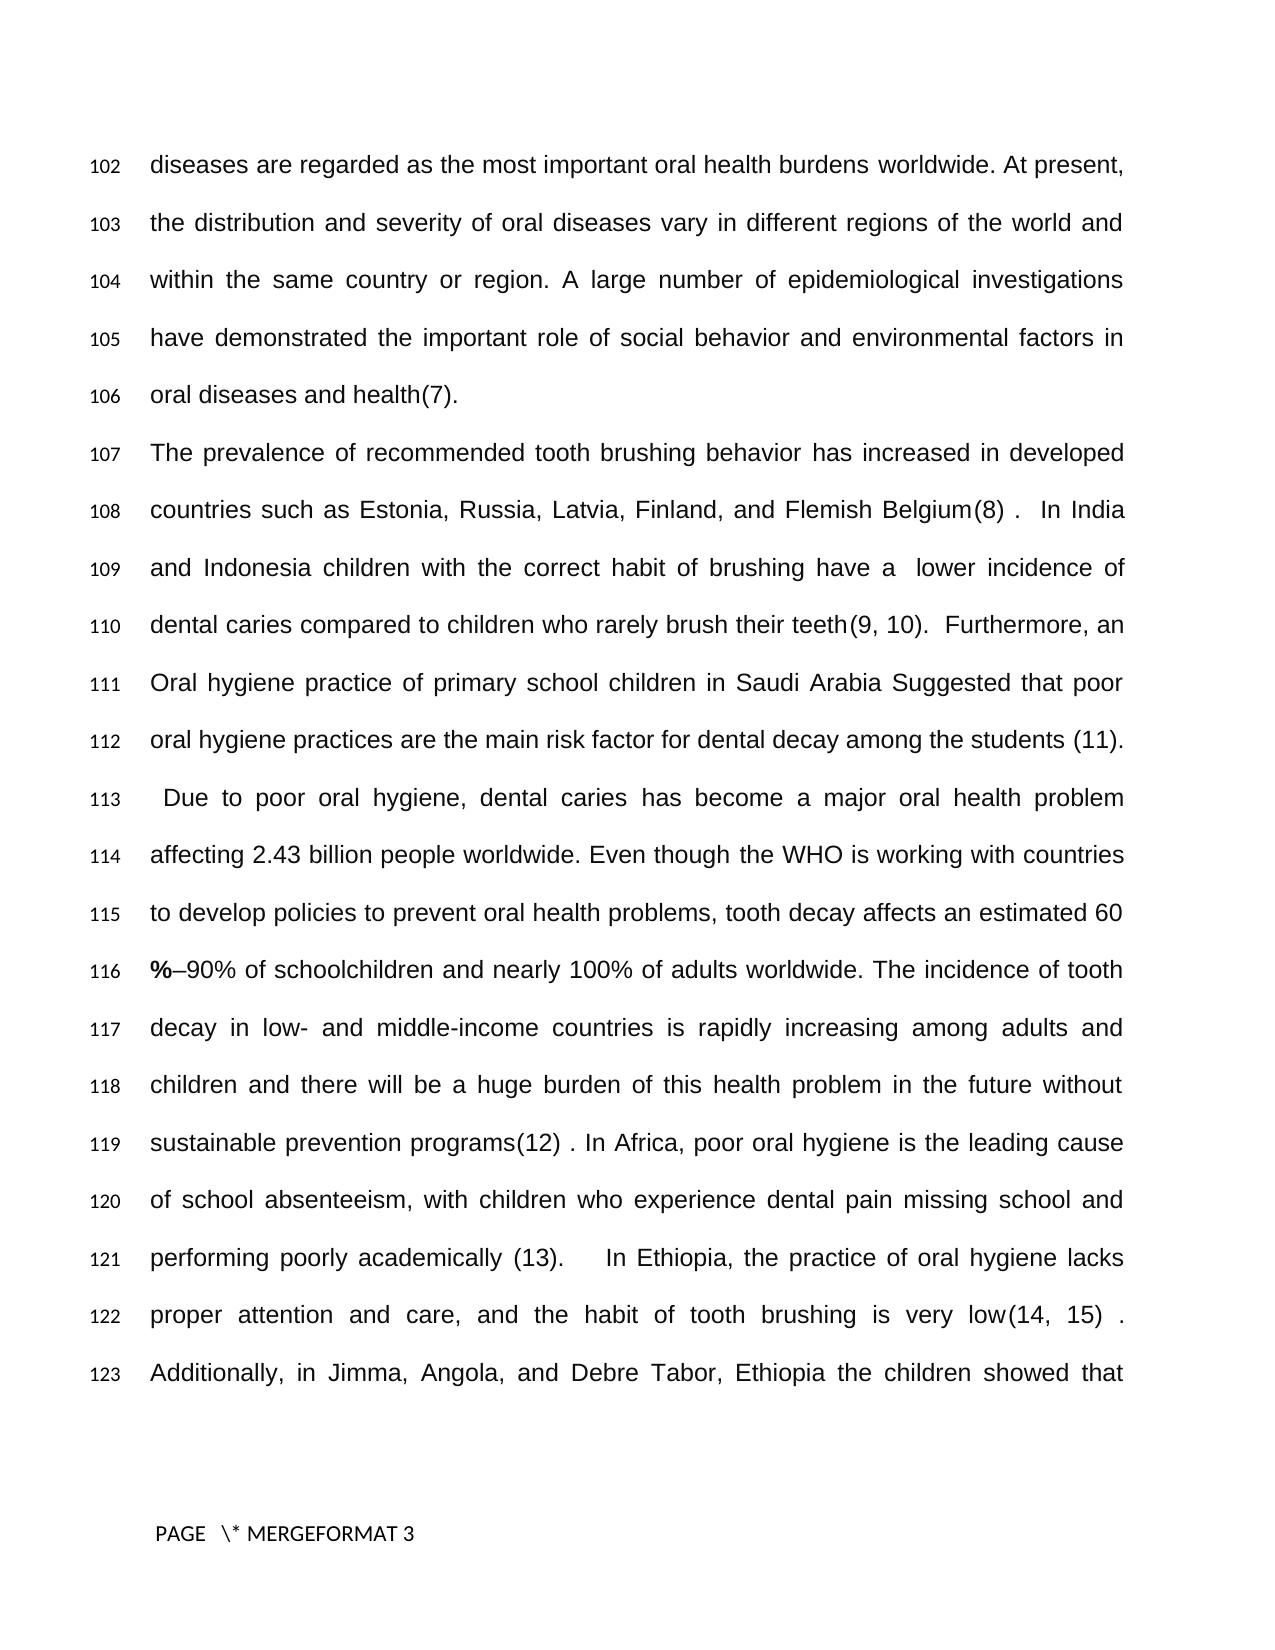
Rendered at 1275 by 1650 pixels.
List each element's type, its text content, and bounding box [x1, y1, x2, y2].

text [150, 782, 1125, 1386]
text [150, 150, 1125, 409]
text The prevalence of recommended tooth brushing behavior has increased in developed countries such as Estonia, Russia, Latvia, Finland, and Flemish Belgium(8) . In India and Indonesia children with the correct habit of brushing have a lower incidence of dental caries compared to children who rarely brush their teeth(9, 10). Furthermore, an Oral hygiene practice of primary school children in Saudi Arabia Suggested that poor oral hygiene practices are the main risk factor for dental decay among the students (11). [150, 437, 1125, 754]
